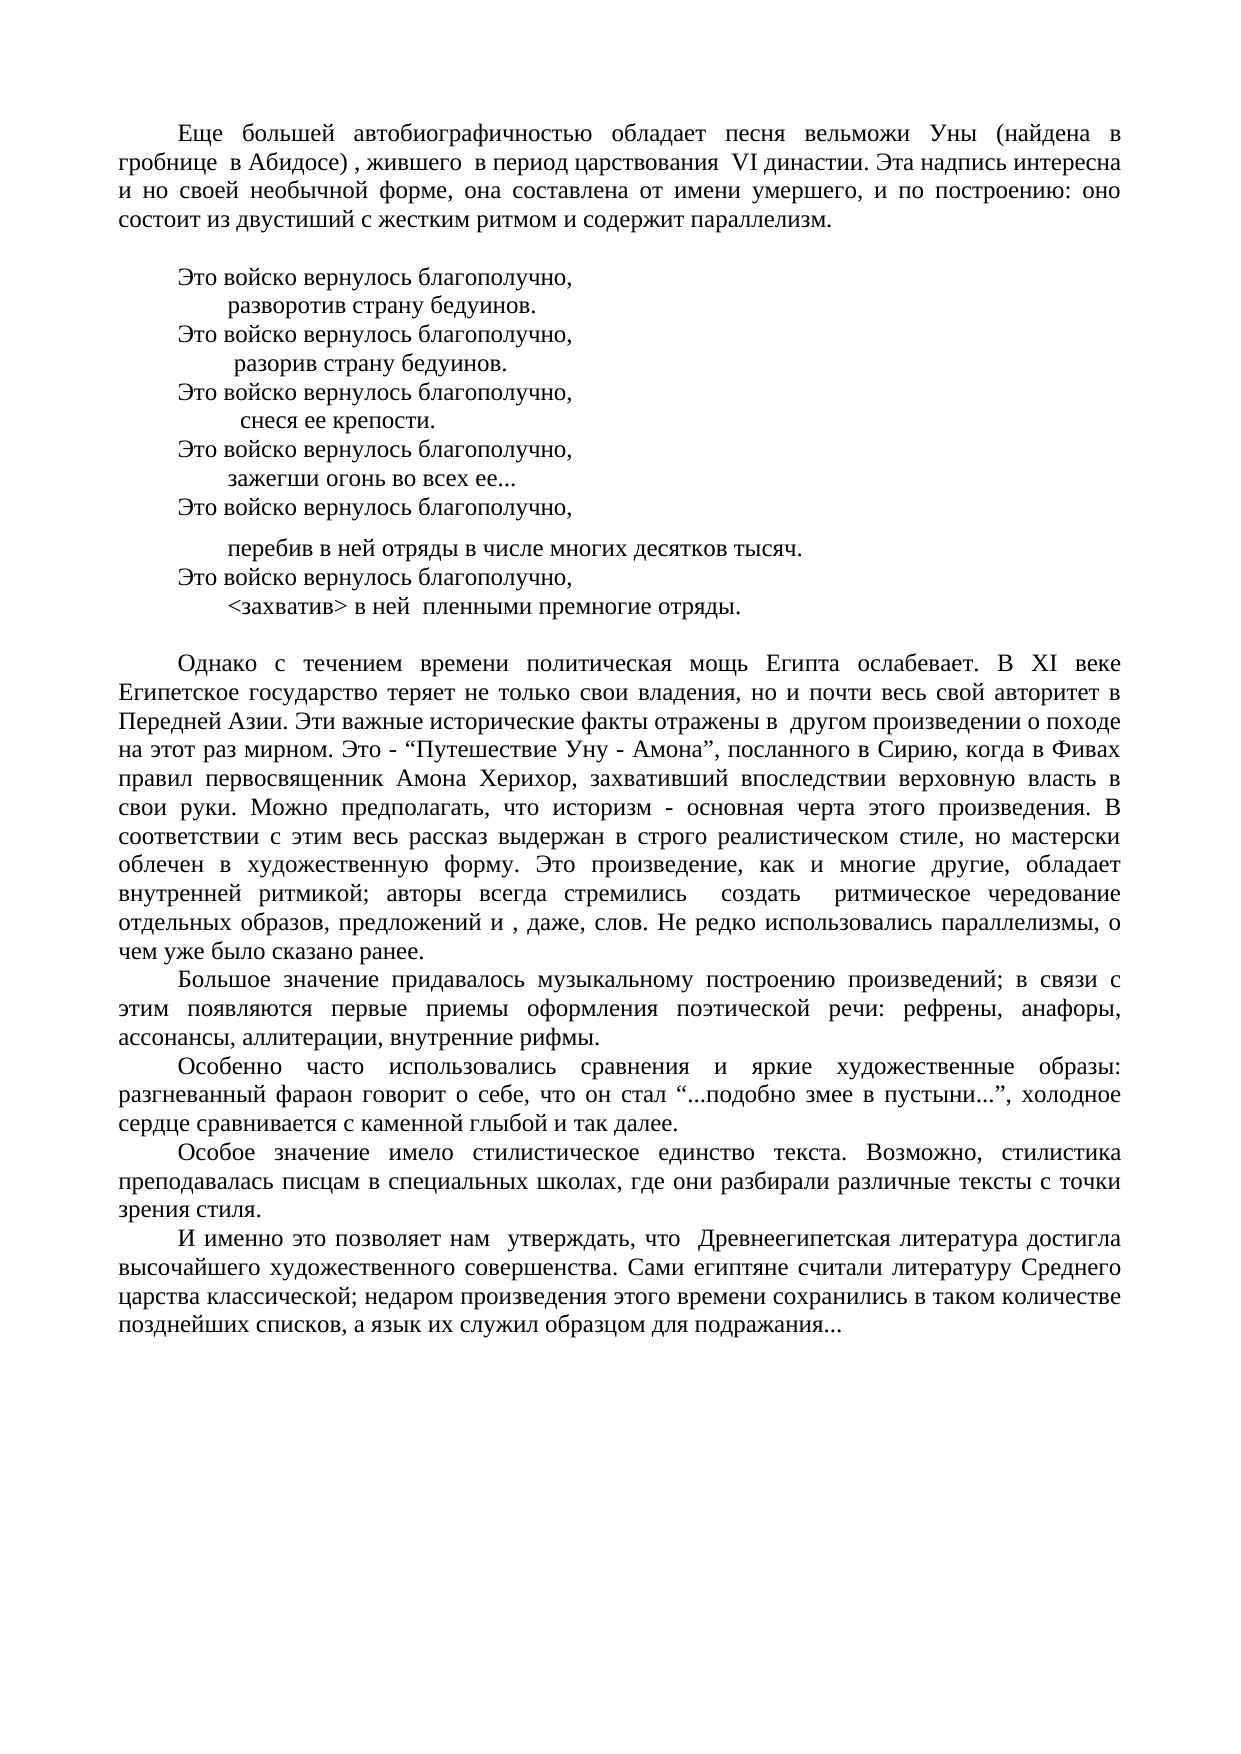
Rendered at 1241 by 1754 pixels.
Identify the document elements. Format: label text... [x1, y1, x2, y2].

text Особое значение имело стилистическое единство текста. Возможно, стилистика преподавалась писцам в специальных школах, где они разбирали различные тексты с точки зрения стиля. [118, 1137, 1122, 1223]
text Это войско вернулось благополучно, [118, 492, 1122, 521]
text разорив страну бедуинов. [118, 348, 1122, 377]
text Это войско вернулось благополучно, [118, 434, 1122, 463]
text Еще большей автобиографичностью обладает песня вельможи Уны (найдена в гробнице в Абидосе) , жившего в период царствования VI династии. Эта надпись интересна и но своей необычной форме, она составлена от имени умершего, и по построению: оно состоит из двустиший с жестким ритмом и содержит параллелизм. [118, 118, 1122, 233]
text зажегши огонь во всех ее... [118, 463, 1122, 492]
text Однако с течением времени политическая мощь Египта ослабевает. В XI веке Египетское государство теряет не только свои владения, но и почти весь свой авторитет в Передней Азии. Эти важные исторические факты отражены в другом произведении о походе на этот раз мирном. Это - “Путешествие Уну - Амона”, посланного в Сирию, когда в Фивах правил первосвященник Амона Херихор, захвативший впоследствии верховную власть в свои руки. Можно предполагать, что историзм - основная черта этого произведения. В соответствии с этим весь рассказ выдержан в строго реалистическом стиле, но мастерски облечен в художественную форму. Это произведение, как и многие другие, обладает внутренней ритмикой; авторы всегда стремились создать ритмическое чередование отдельных образов, предложений и , даже, слов. Не редко использовались параллелизмы, о чем уже было сказано ранее. [118, 648, 1122, 964]
text И именно это позволяет нам утверждать, что Древнеегипетская литература достигла высочайшего художественного совершенства. Сами египтяне считали литературу Среднего царства классической; недаром произведения этого времени сохранились в таком количестве позднейших списков, а язык их служил образцом для подражания... [118, 1223, 1122, 1338]
text снеся ее крепости. [118, 406, 1122, 434]
text Особенно часто использовались сравнения и яркие художественные образы: разгневанный фараон говорит о себе, что он стал “...подобно змее в пустыни...”, холодное сердце сравнивается с каменной глыбой и так далее. [118, 1051, 1122, 1137]
text <захватив> в ней пленными премногие отряды. [118, 591, 1122, 619]
text перебив в ней отряды в числе многих десятков тысяч. [118, 521, 1122, 562]
text разворотив страну бедуинов. [118, 291, 1122, 319]
text Это войско вернулось благополучно, [118, 319, 1122, 348]
text Большое значение придавалось музыкальному построению произведений; в связи с этим появляются первые приемы оформления поэтической речи: рефрены, анафоры, ассонансы, аллитерации, внутренние рифмы. [118, 964, 1122, 1051]
text Это войско вернулось благополучно, [118, 262, 1122, 291]
text Это войско вернулось благополучно, [118, 562, 1122, 591]
text Это войско вернулось благополучно, [118, 377, 1122, 406]
